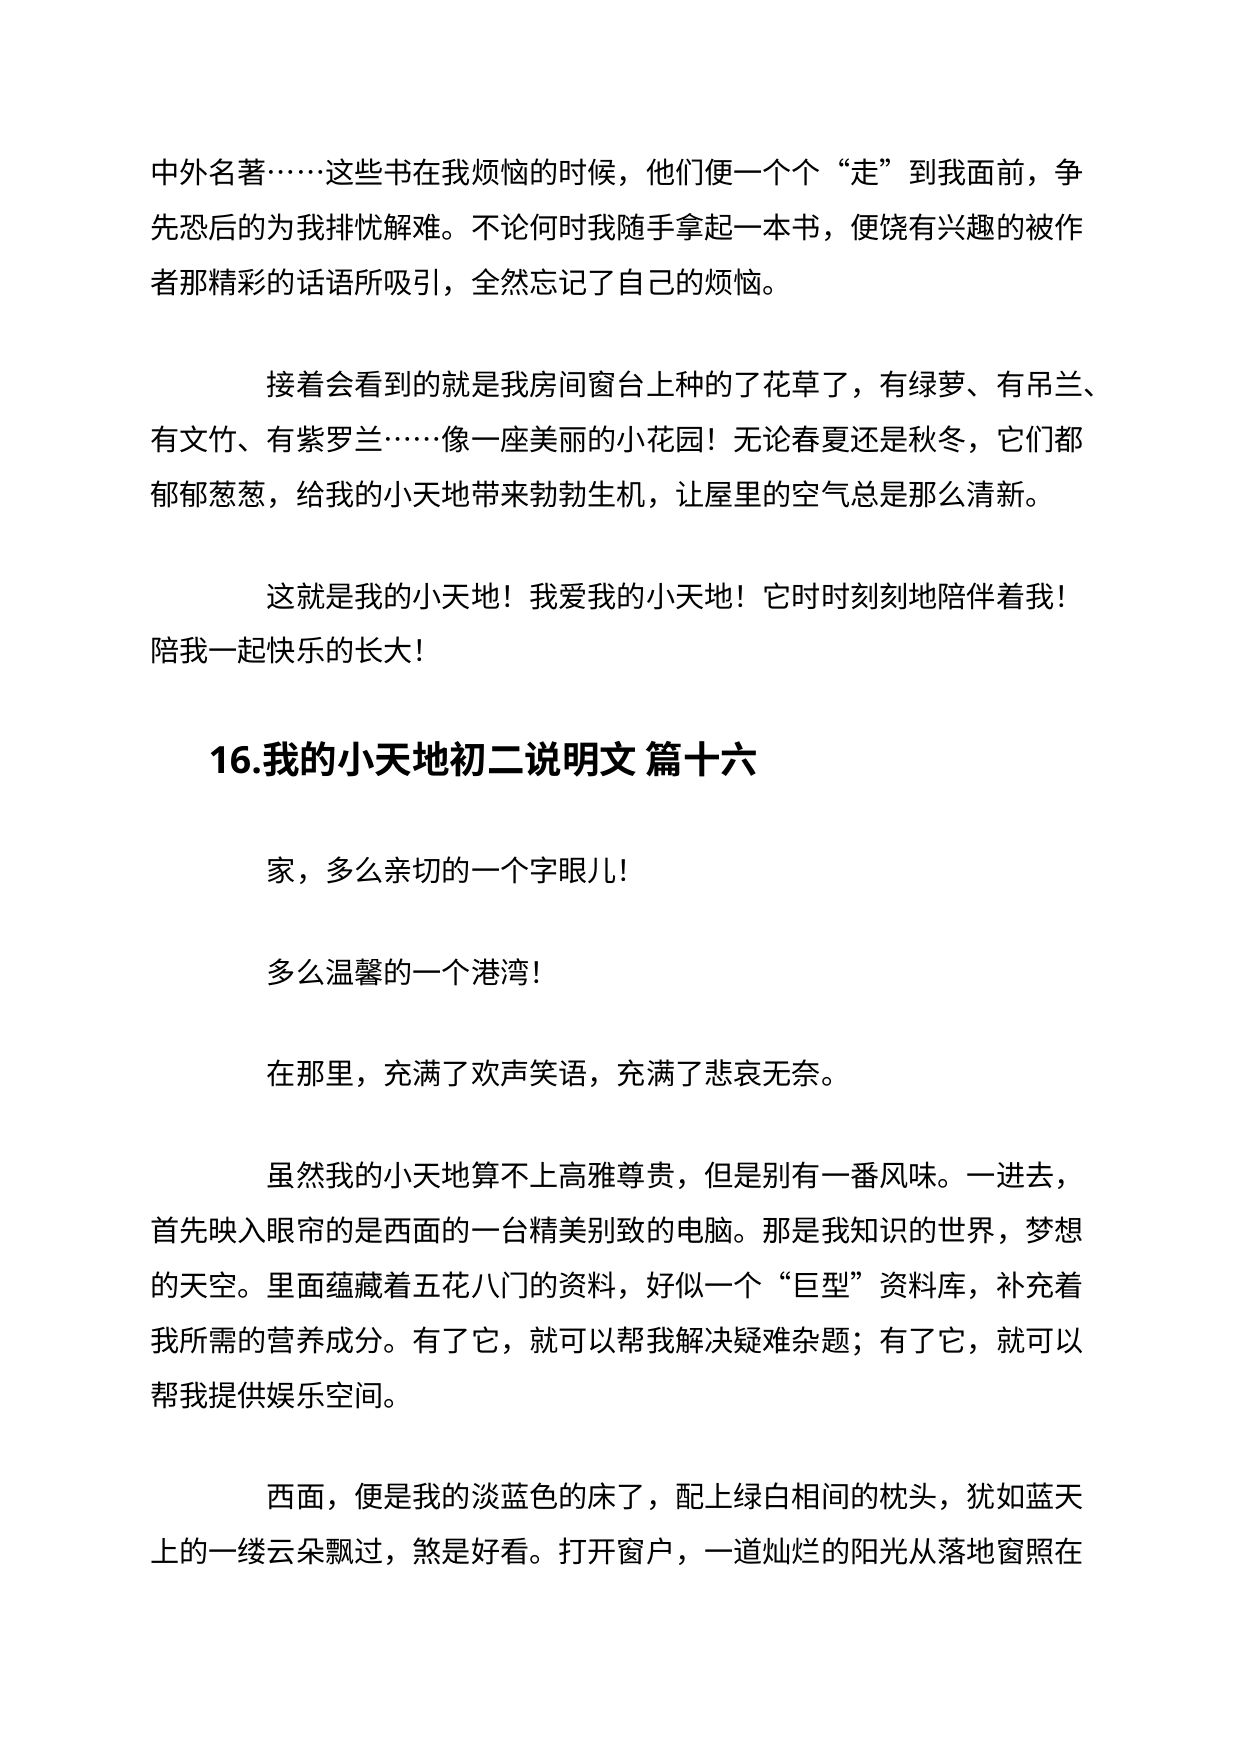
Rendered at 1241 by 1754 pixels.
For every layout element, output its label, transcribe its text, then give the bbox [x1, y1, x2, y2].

text 家，多么亲切的一个字眼儿！ [150, 847, 1090, 890]
text 接着会看到的就是我房间窗台上种的了花草了，有绿萝、有吊兰、有文竹、有紫罗兰……像一座美丽的小花园！无论春夏还是秋冬，它们都郁郁葱葱，给我的小天地带来勃勃生机，让屋里的空气总是那么清新。 [150, 362, 1090, 514]
text 在那里，充满了欢声笑语，充满了悲哀无奈。 [150, 1051, 1090, 1093]
text 这就是我的小天地！我爱我的小天地！它时时刻刻地陪伴着我！陪我一起快乐的长大！ [150, 573, 1090, 670]
text 虽然我的小天地算不上高雅尊贵，但是别有一番风味。一进去，首先映入眼帘的是西面的一台精美别致的电脑。那是我知识的世界，梦想的天空。里面蕴藏着五花八门的资料，好似一个“巨型”资料库，补充着我所需的营养成分。有了它，就可以帮我解决疑难杂题；有了它，就可以帮我提供娱乐空间。 [150, 1153, 1090, 1414]
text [150, 150, 1090, 302]
text 多么温馨的一个港湾！ [150, 949, 1090, 991]
text 16.我的小天地初二说明文 篇十六 [150, 730, 1090, 784]
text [150, 1474, 1090, 1571]
